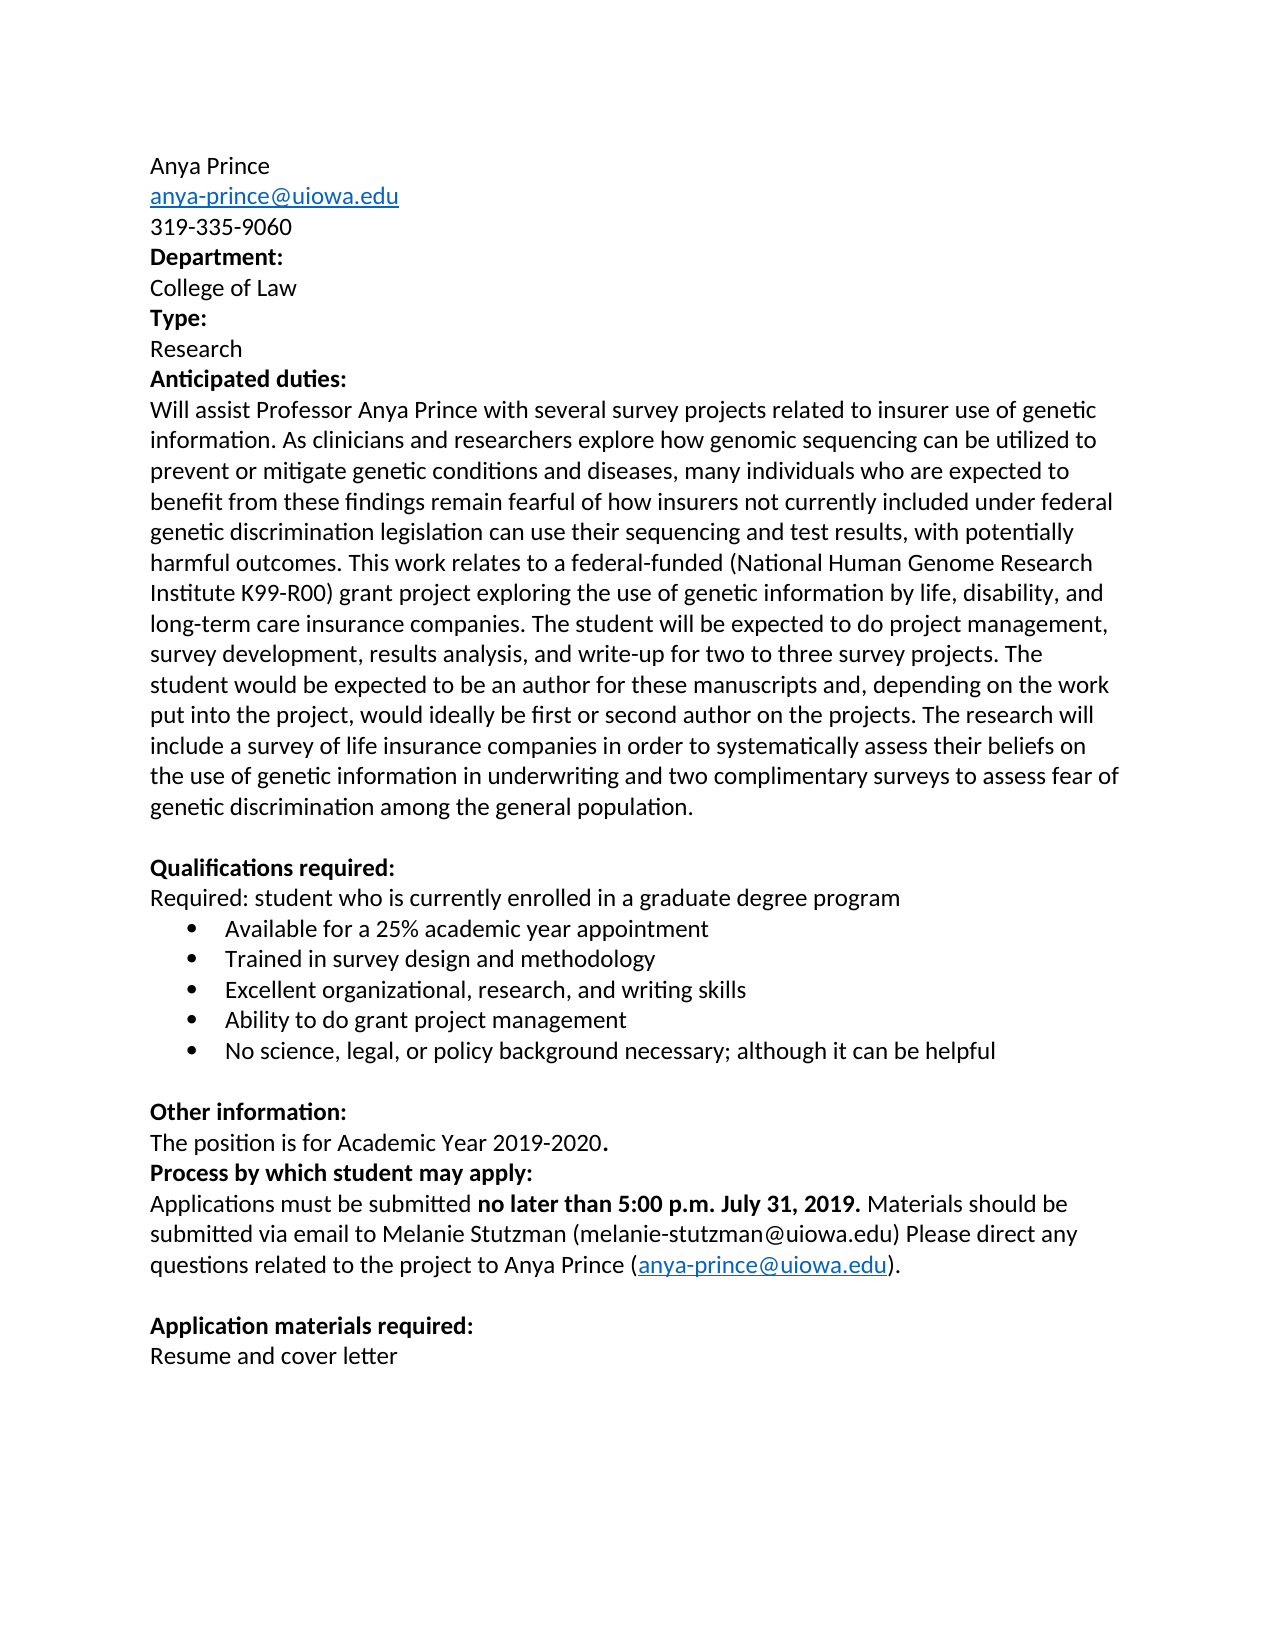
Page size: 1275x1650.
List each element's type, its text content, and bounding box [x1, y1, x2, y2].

list Excellent organizational, research, and writing skills [187, 974, 1125, 1004]
text anya-prince@uiowa.edu [150, 181, 1125, 211]
text Qualifications required: [150, 852, 1125, 882]
text Will assist Professor Anya Prince with several survey projects related to insurer use of genetic information. As clinicians and researchers explore how genomic sequencing can be utilized to prevent or mitigate genetic conditions and diseases, many individuals who are expected to benefit from these findings remain fearful of how insurers not currently included under federal genetic discrimination legislation can use their sequencing and test results, with potentially harmful outcomes. This work relates to a federal-funded (National Human Genome Research Institute K99-R00) grant project exploring the use of genetic information by life, disability, and long-term care insurance companies. The student will be expected to do project management, survey development, results analysis, and write-up for two to three survey projects. The student would be expected to be an author for these manuscripts and, depending on the work put into the project, would ideally be first or second author on the projects. The research will include a survey of life insurance companies in order to systematically assess their beliefs on the use of genetic information in underwriting and two complimentary surveys to assess fear of genetic discrimination among the general population. [150, 394, 1125, 821]
text Research [150, 333, 1125, 364]
text 319-335-9060 [150, 211, 1125, 242]
text Required: student who is currently enrolled in a graduate degree program [150, 882, 1125, 913]
text Other information: [150, 1096, 1125, 1127]
text Application materials required: [150, 1310, 1125, 1340]
text Anticipated duties: [150, 364, 1125, 394]
text Process by which student may apply: [150, 1157, 1125, 1188]
list Trained in survey design and methodology [187, 943, 1125, 974]
list Available for a 25% academic year appointment [187, 913, 1125, 943]
text Anya Prince [150, 150, 1125, 181]
list No science, legal, or policy background necessary; although it can be helpful [187, 1035, 1125, 1066]
text Type: [150, 303, 1125, 333]
text The position is for Academic Year 2019-2020. [150, 1127, 1125, 1157]
text College of Law [150, 272, 1125, 303]
text Applications must be submitted no later than 5:00 p.m. July 31, 2019. Materials should be submitted via email to Melanie Stutzman (melanie-stutzman@uiowa.edu) Please direct any questions related to the project to Anya Prince (anya-prince@uiowa.edu). [150, 1188, 1125, 1279]
text Department: [150, 242, 1125, 272]
list Ability to do grant project management [187, 1004, 1125, 1035]
text Resume and cover letter [150, 1340, 1125, 1371]
